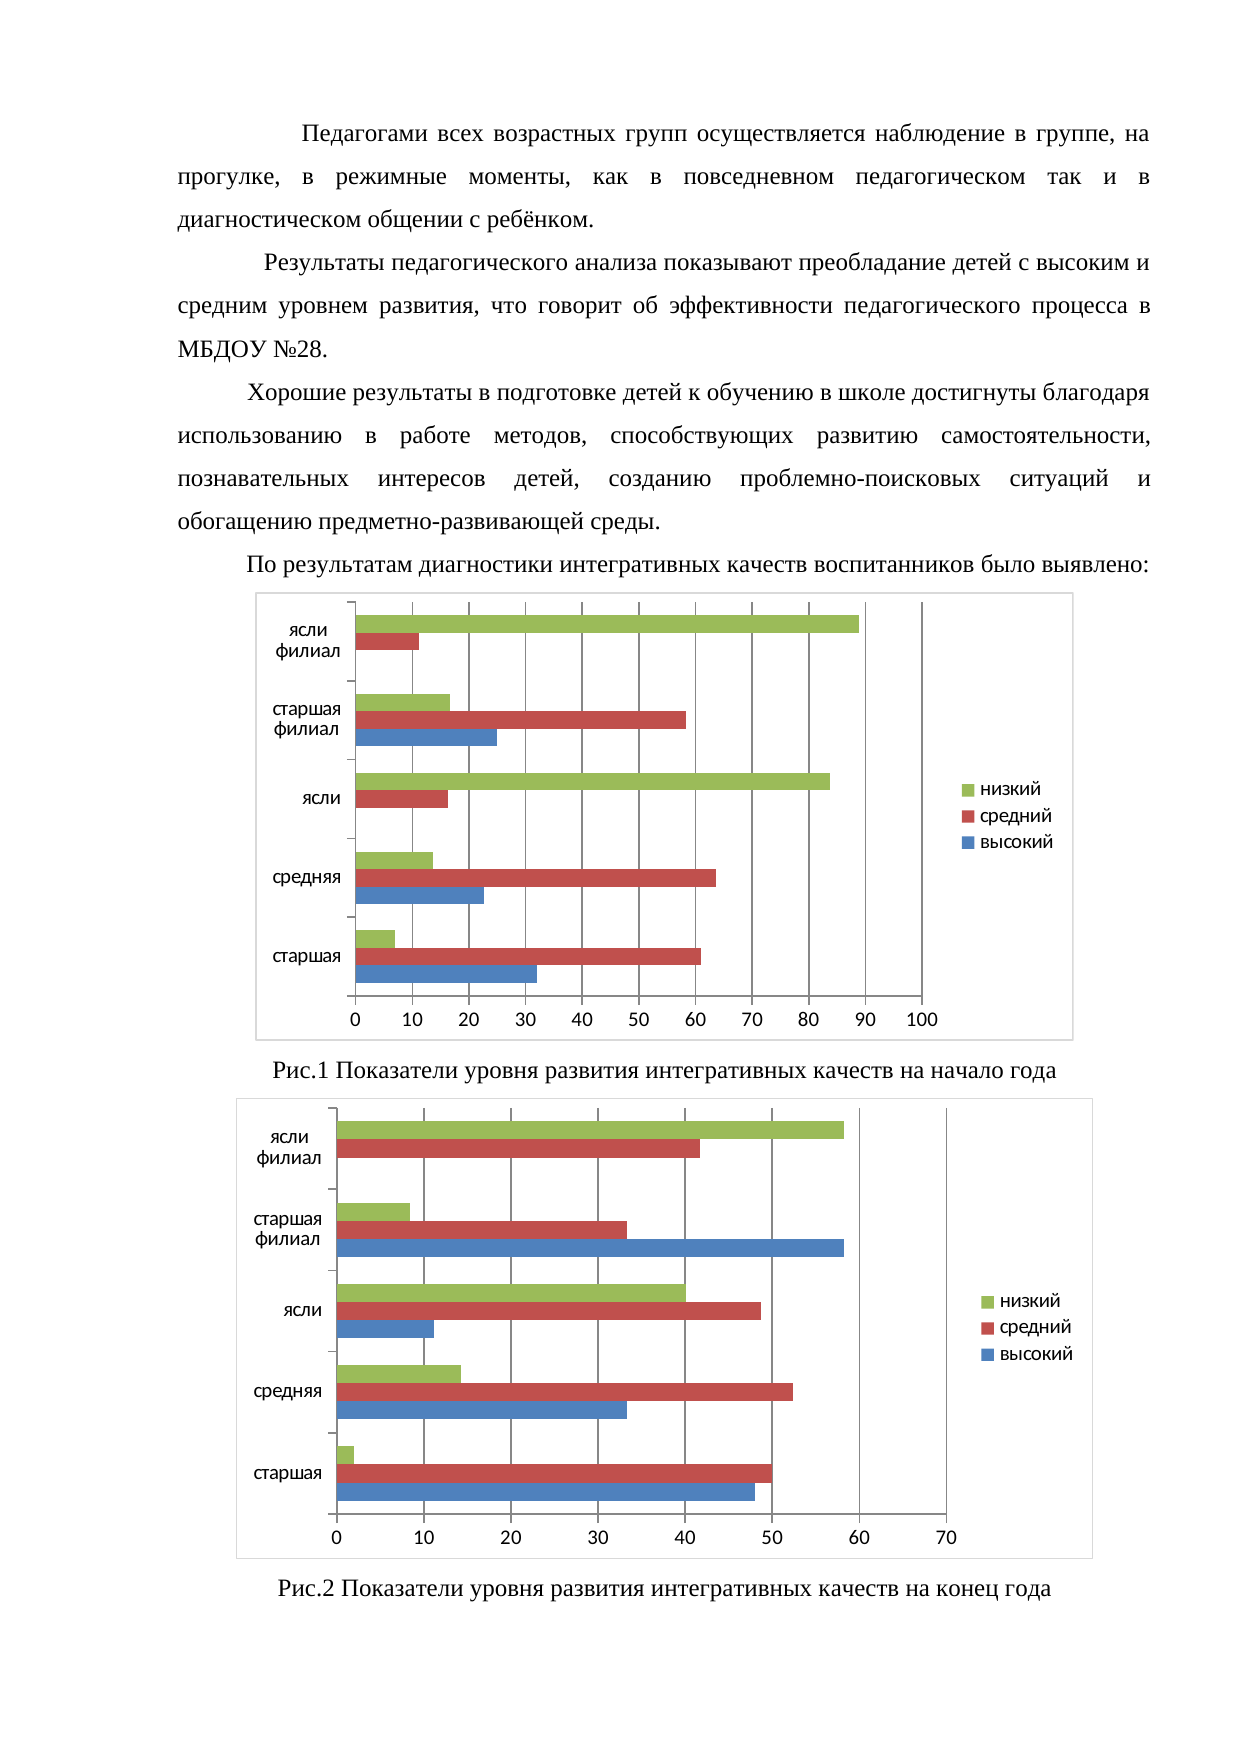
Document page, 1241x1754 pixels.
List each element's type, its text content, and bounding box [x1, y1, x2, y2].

list По результатам диагностики интегративных качеств воспитанников было выявлено: [177, 549, 1152, 578]
list Рис.1 Показатели уровня развития интегративных качеств на начало года [177, 1055, 1152, 1083]
list Педагогами всех возрастных групп осуществляется наблюдение в группе, на прогулке, в режимные моменты, как в повседневном педагогическом так и в диагностическом общении с ребёнком. [177, 118, 1152, 233]
list Результаты педагогического анализа показывают преобладание детей с высоким и средним уровнем развития, что говорит об эффективности педагогического процесса в МБДОУ №28. [177, 247, 1152, 362]
list Хорошие результаты в подготовке детей к обучению в школе достигнуты благодаря использованию в работе методов, способствующих развитию самостоятельности, познавательных интересов детей, созданию проблемно-поисковых ситуаций и обогащению предметно-развивающей среды. [177, 377, 1152, 535]
list Рис.2 Показатели уровня развития интегративных качеств на конец года [177, 1573, 1152, 1602]
